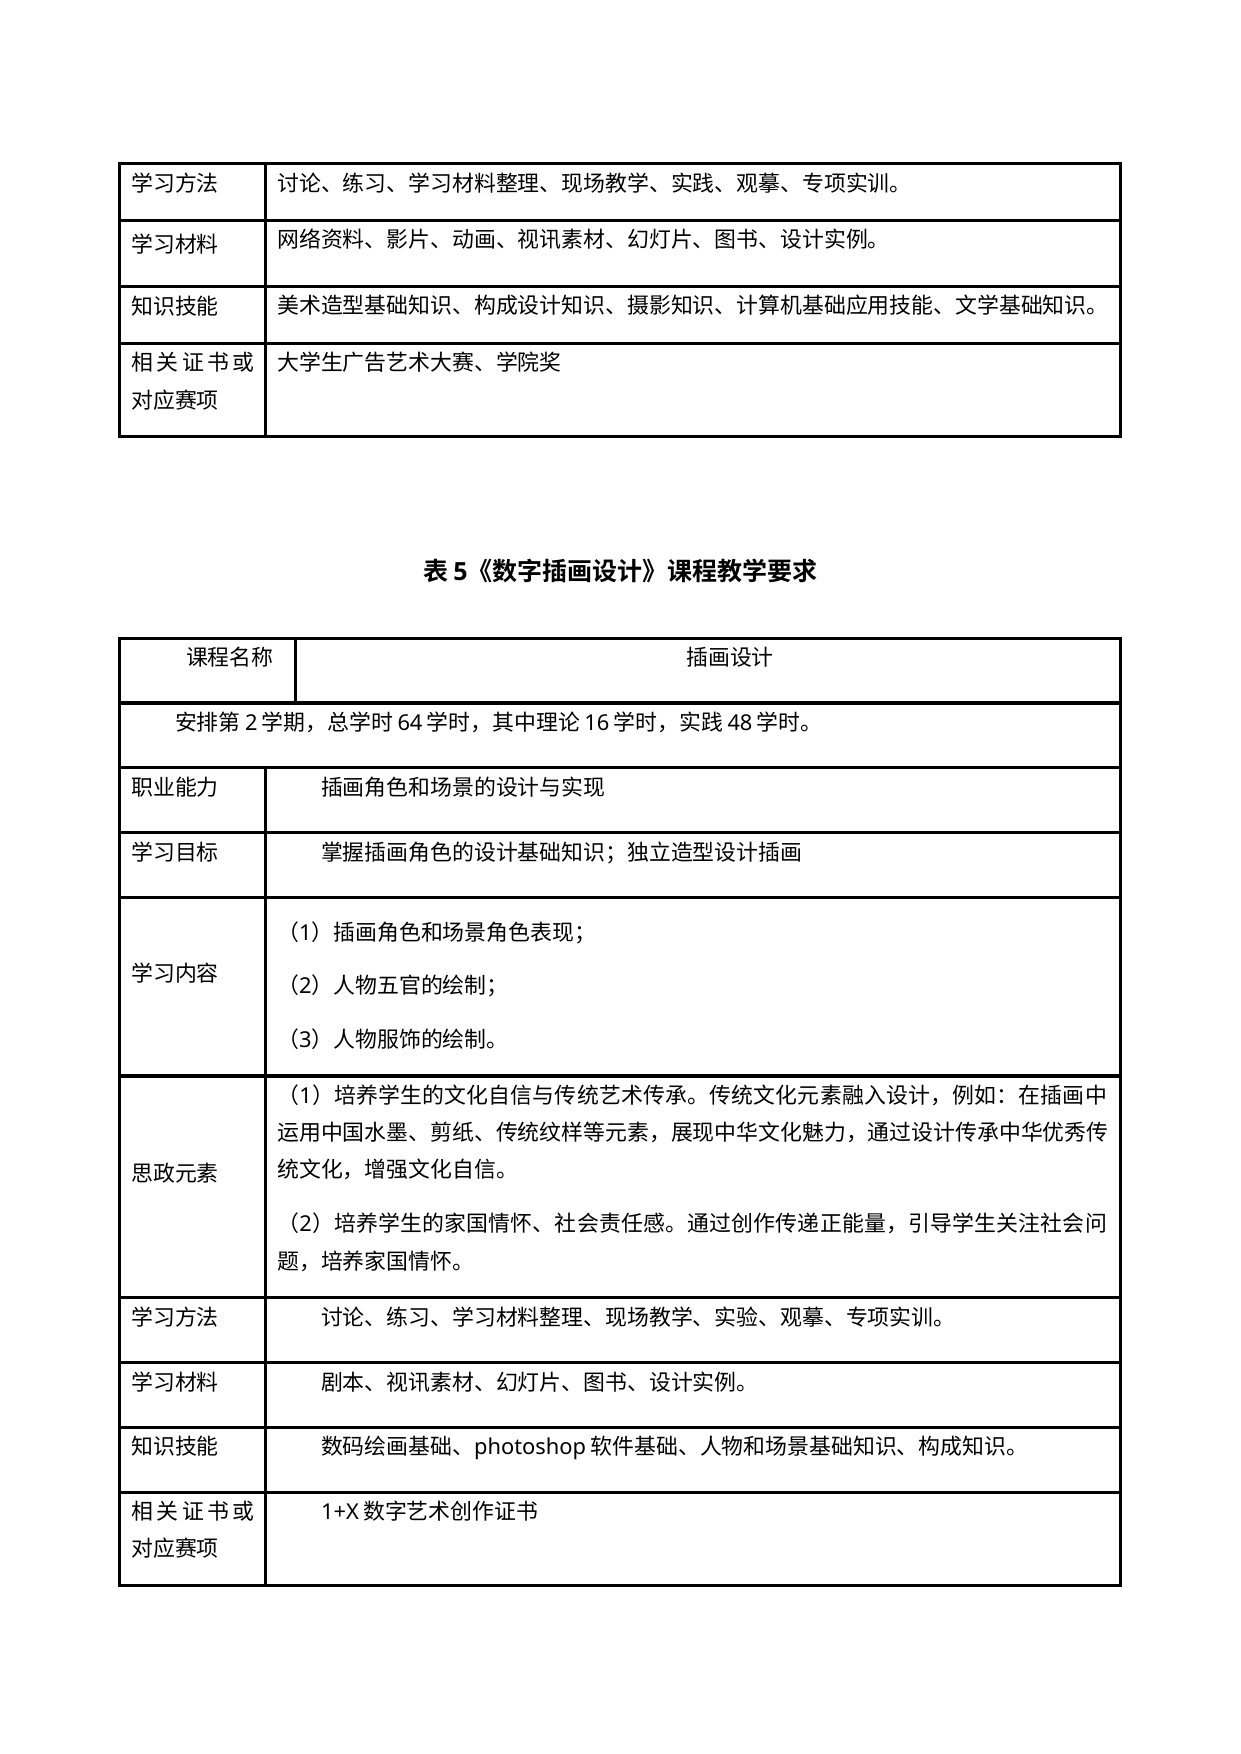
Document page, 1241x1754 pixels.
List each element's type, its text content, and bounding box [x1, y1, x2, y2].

table_cell 相关证书或对应赛项 [121, 1494, 264, 1584]
table_cell 网络资料、影片、动画、视讯素材、幻灯片、图书、设计实例。 [267, 222, 1119, 284]
table_cell 插画角色和场景的设计与实现 [267, 769, 1119, 831]
table_header 课程名称 [121, 640, 294, 701]
table_cell 剧本、视讯素材、幻灯片、图书、设计实例。 [267, 1364, 1119, 1426]
table_cell 职业能力 [121, 769, 264, 831]
table_cell 学习材料 [121, 222, 264, 284]
table_cell 讨论、练习、学习材料整理、现场教学、实践、观摹、专项实训。 [267, 165, 1119, 219]
text 表5《数字插画设计》课程教学要求 [148, 537, 1092, 602]
table_cell 知识技能 [121, 288, 264, 342]
table_cell 学习目标 [121, 834, 264, 896]
table_cell 学习材料 [121, 1364, 264, 1426]
table_cell （1）插画角色和场景角色表现； （2）人物五官的绘制； （3）人物服饰的绘制。 [267, 899, 1119, 1074]
table_cell 数码绘画基础、photoshop软件基础、人物和场景基础知识、构成知识。 [267, 1429, 1119, 1491]
table_cell 学习方法 [121, 165, 264, 219]
table_cell 学习内容 [121, 899, 264, 1074]
table_cell （1）培养学生的文化自信与传统艺术传承。传统文化元素融入设计，例如：在插画中运用中国水墨、剪纸、传统纹样等元素，展现中华文化魅力，通过设计传承中华优秀传统文化，增强文化自信。 （2）培养学生的家国情怀、社会责任感。通过创作传递正能量，引导学生关注社会问题，培养家国情怀。 [267, 1078, 1119, 1296]
table_cell 知识技能 [121, 1429, 264, 1491]
table_cell 思政元素 [121, 1078, 264, 1296]
table_cell 学习方法 [121, 1299, 264, 1361]
table_cell 大学生广告艺术大赛、学院奖 [267, 345, 1119, 435]
table_cell 讨论、练习、学习材料整理、现场教学、实验、观摹、专项实训。 [267, 1299, 1119, 1361]
table_header 插画设计 [297, 640, 1119, 701]
table_cell 1+X数字艺术创作证书 [267, 1494, 1119, 1584]
table_cell 美术造型基础知识、构成设计知识、摄影知识、计算机基础应用技能、文学基础知识。 [267, 288, 1119, 342]
table_cell 相关证书或对应赛项 [121, 345, 264, 435]
table_cell 安排第2学期，总学时64学时，其中理论16学时，实践48学时。 [121, 705, 1119, 766]
table_cell 掌握插画角色的设计基础知识；独立造型设计插画 [267, 834, 1119, 896]
